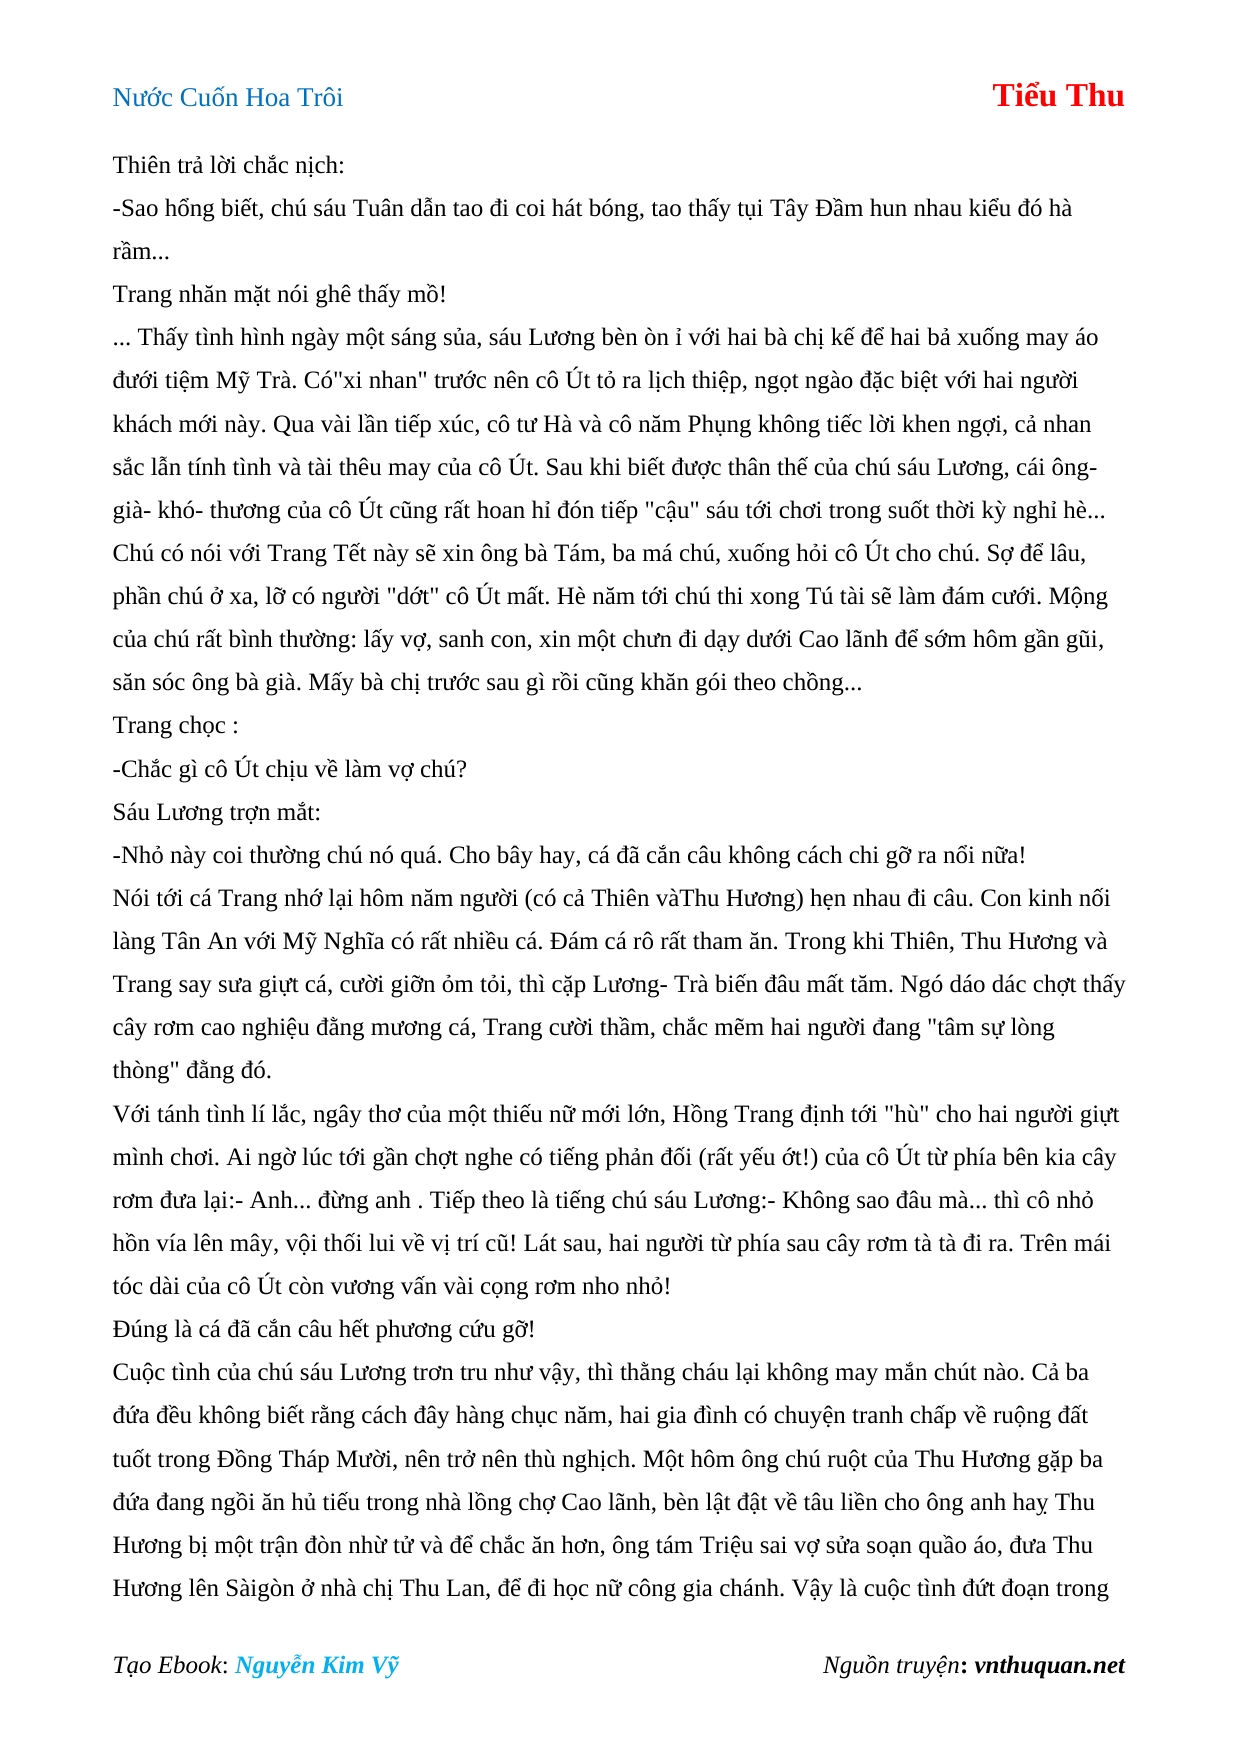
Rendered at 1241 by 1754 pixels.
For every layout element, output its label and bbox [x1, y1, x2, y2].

text [112, 150, 1128, 1602]
